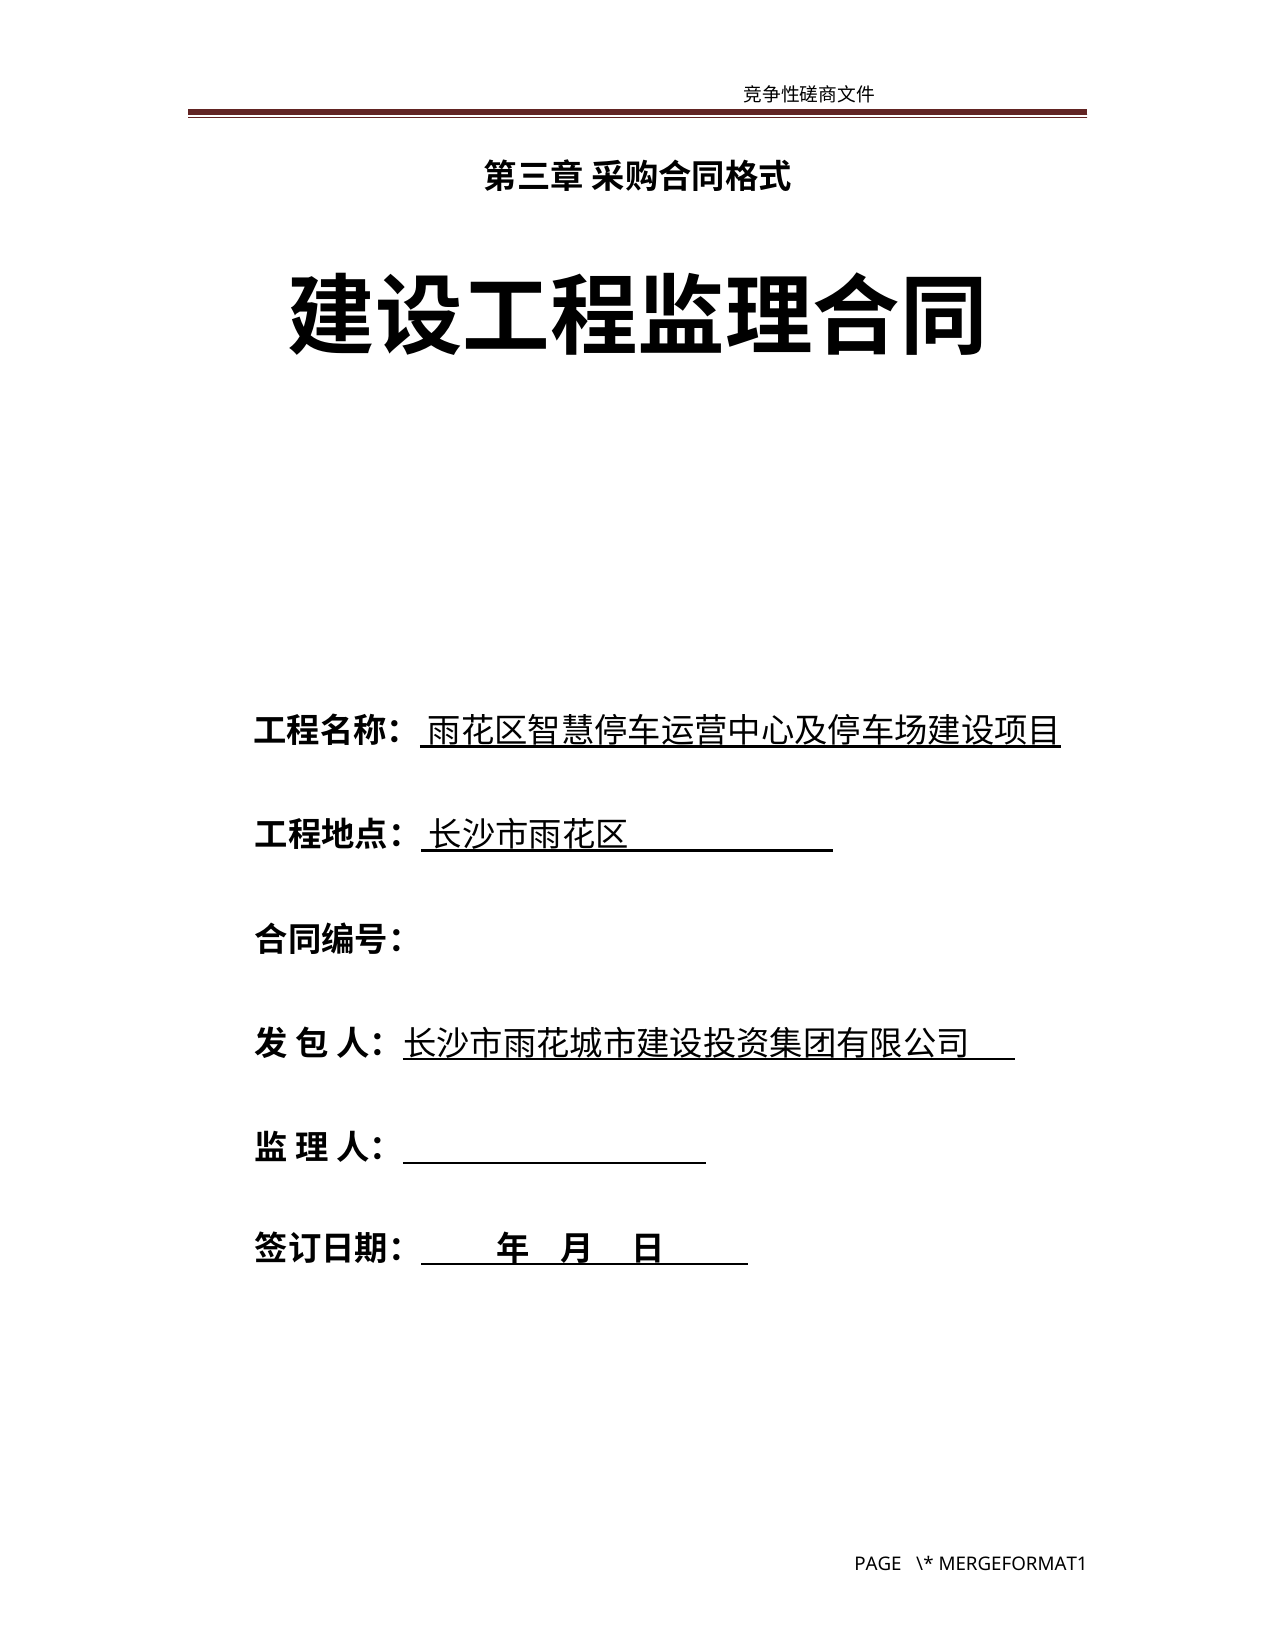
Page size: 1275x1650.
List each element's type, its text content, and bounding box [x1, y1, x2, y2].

text 工程名称： 雨花区智慧停车运营中心及停车场建设项目 [187, 701, 1087, 753]
text 工程地点： 长沙市雨花区 [187, 805, 1087, 857]
text 发 包 人：长沙市雨花城市建设投资集团有限公司 [187, 1013, 1087, 1066]
text 合同编号： [187, 909, 1087, 961]
text 建设工程监理合同 [187, 246, 1087, 373]
text 签订日期： 年 月 日 [187, 1222, 1087, 1270]
list 采购合同格式 [187, 150, 1087, 198]
text 监 理 人： [187, 1118, 1087, 1170]
